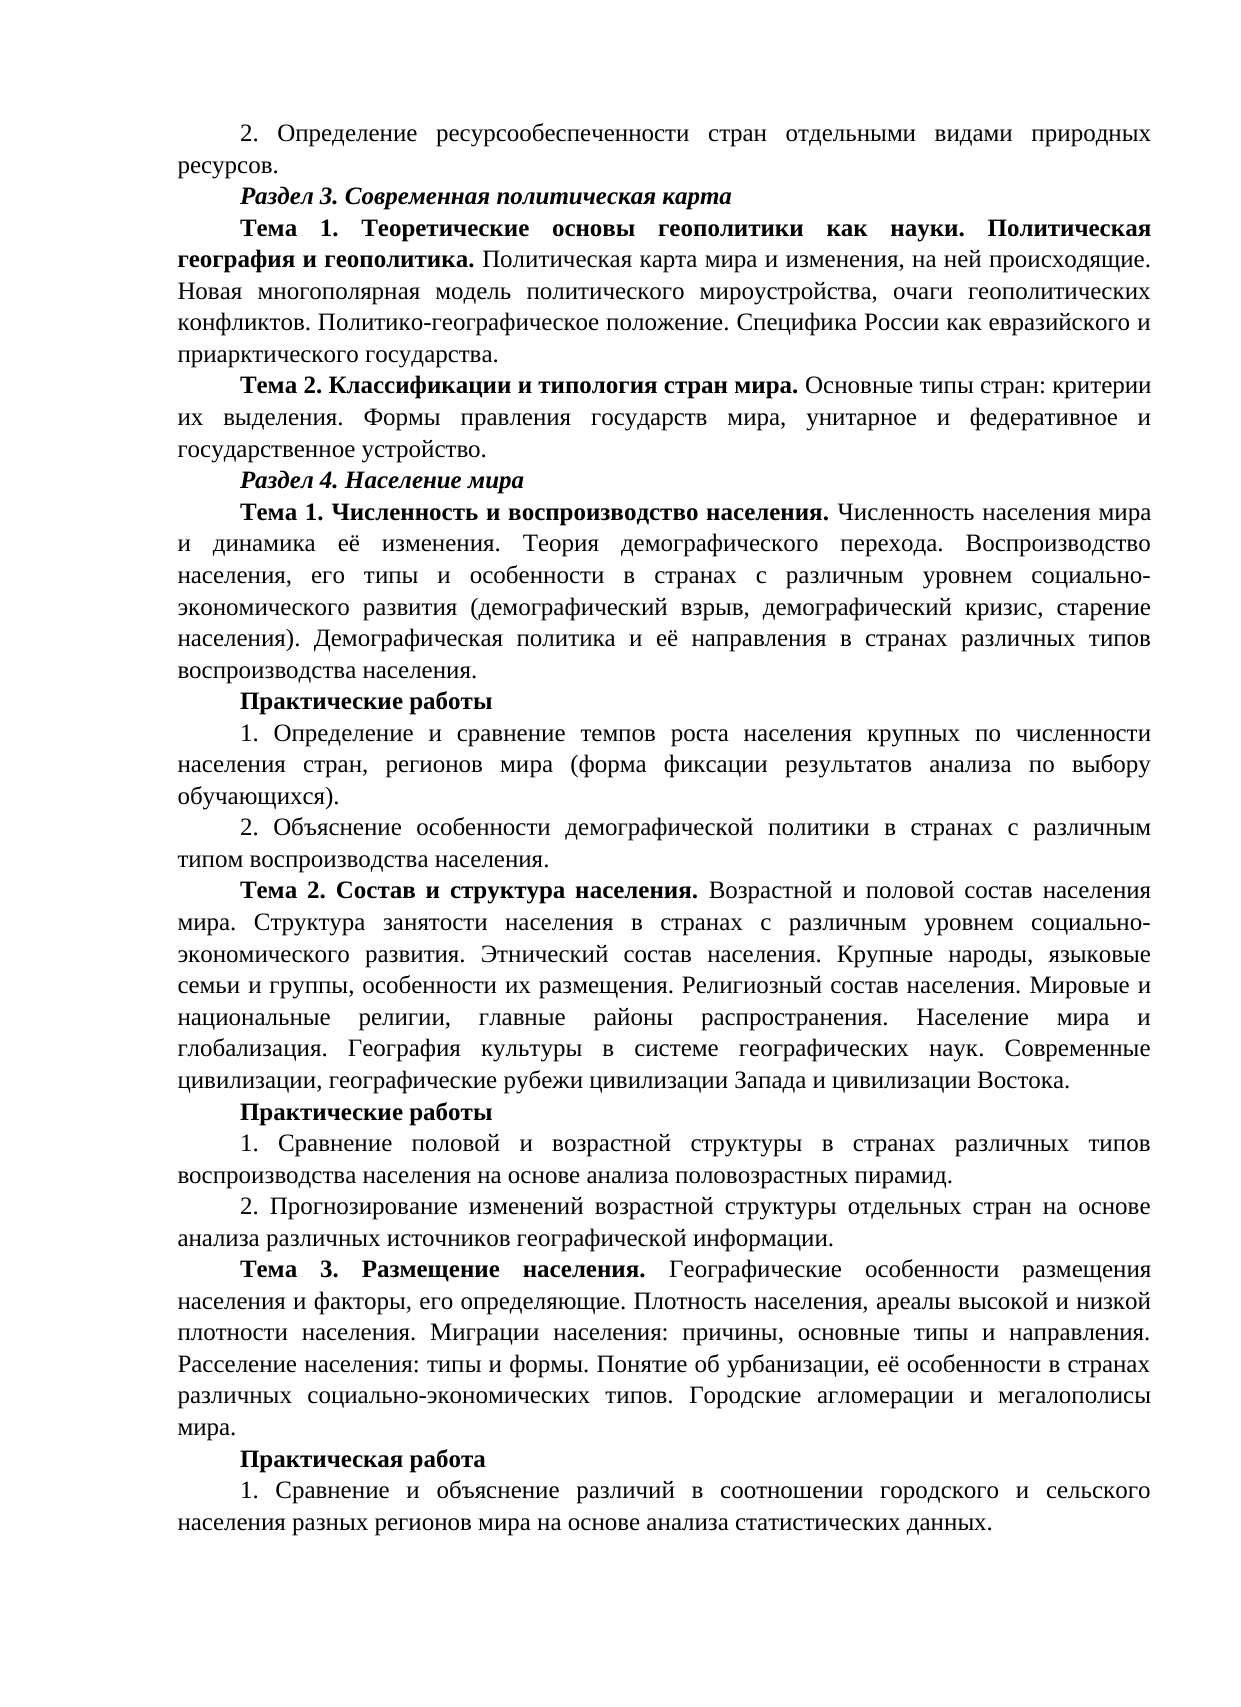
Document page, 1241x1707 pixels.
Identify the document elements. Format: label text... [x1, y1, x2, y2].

text 1. Сравнение половой и возрастной структуры в странах различных типов воспроизводства населения на основе анализа половозрастных пирамид. [177, 1128, 1152, 1188]
text Тема 1. Теоретические основы геополитики как науки. Политическая география и геополитика. Политическая карта мира и изменения, на ней происходящие. Новая многополярная модель политического мироустройства, очаги геополитических конфликтов. Политико-географическое положение. Специфика России как евразийского и приарктического государства. [177, 213, 1152, 368]
text Практические работы [177, 1097, 1152, 1125]
text 1. Определение и сравнение темпов роста населения крупных по численности населения стран, регионов мира (форма фиксации результатов анализа по выбору обучающихся). [177, 718, 1152, 810]
text Тема 2. Классификации и типология стран мира. Основные типы стран: критерии их выделения. Формы правления государств мира, унитарное и федеративное и государственное устройство. [177, 371, 1152, 462]
text Практические работы [177, 686, 1152, 715]
text Раздел 4. Население мира [177, 465, 1152, 494]
text 2. Прогнозирование изменений возрастной структуры отдельных стран на основе анализа различных источников географической информации. [177, 1191, 1152, 1252]
text Тема 2. Состав и структура населения. Возрастной и половой состав населения мира. Структура занятости населения в странах с различным уровнем социально-экономического развития. Этнический состав населения. Крупные народы, языковые семьи и группы, особенности их размещения. Религиозный состав населения. Мировые и национальные религии, главные районы распространения. Население мира и глобализация. География культуры в системе географических наук. Современные цивилизации, географические рубежи цивилизации Запада и цивилизации Востока. [177, 876, 1152, 1094]
text Тема 1. Численность и воспроизводство населения. Численность населения мира и динамика её изменения. Теория демографического перехода. Воспроизводство населения, его типы и особенности в странах с различным уровнем социально-экономического развития (демографический взрыв, демографический кризис, старение населения). Демографическая политика и её направления в странах различных типов воспроизводства населения. [177, 497, 1152, 683]
text Раздел 3. Современная политическая карта [177, 181, 1152, 210]
text Тема 3. Размещение населения. Географические особенности размещения населения и факторы, его определяющие. Плотность населения, ареалы высокой и низкой плотности населения. Миграции населения: причины, основные типы и направления. Расселение населения: типы и формы. Понятие об урбанизации, её особенности в странах различных социально-экономических типов. Городские агломерации и мегалополисы мира. [177, 1254, 1152, 1441]
text 2. Определение ресурсообеспеченности стран отдельными видами природных ресурсов. [177, 118, 1152, 178]
text 1. Сравнение и объяснение различий в соотношении городского и сельского населения разных регионов мира на основе анализа статистических данных. [177, 1475, 1152, 1536]
text 2. Объяснение особенности демографической политики в странах с различным типом воспроизводства населения. [177, 812, 1152, 873]
text Практическая работа [177, 1444, 1152, 1472]
